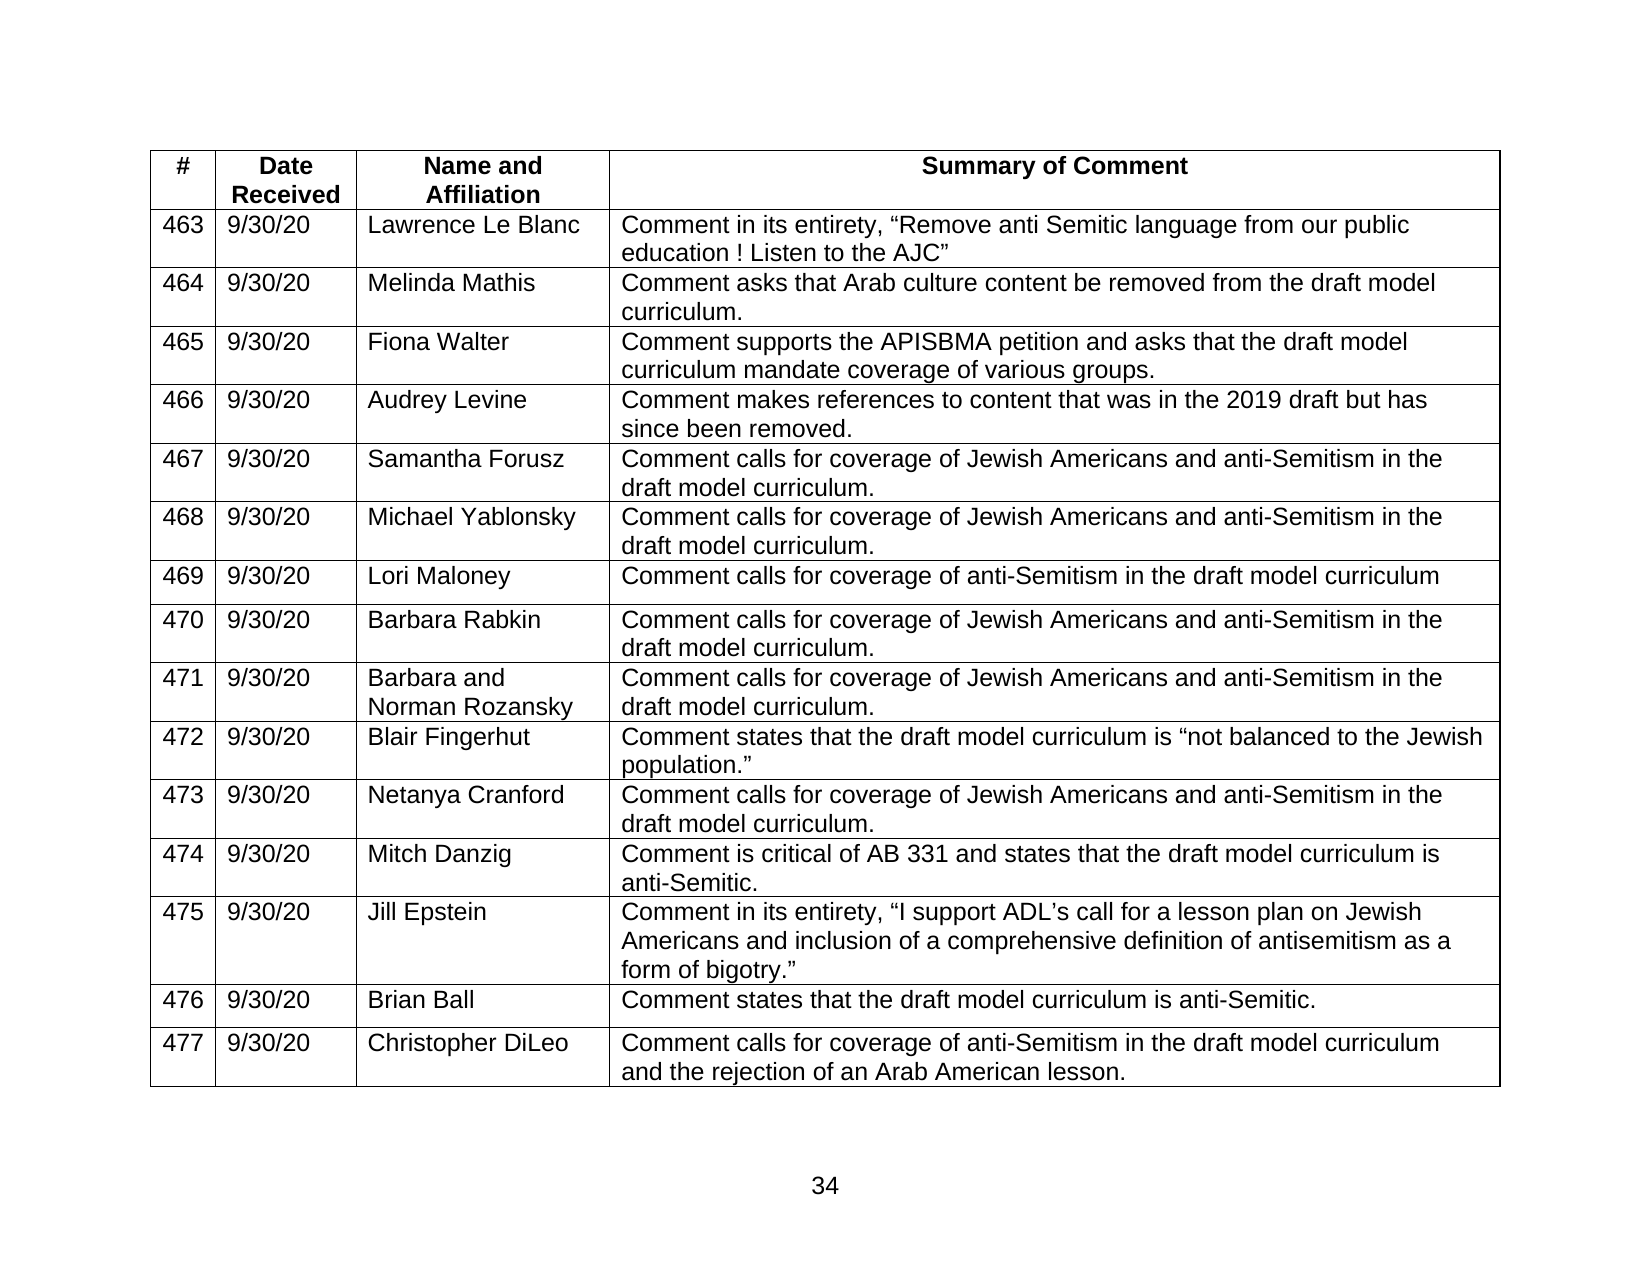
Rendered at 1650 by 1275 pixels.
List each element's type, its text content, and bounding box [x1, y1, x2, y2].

table_cell 467 [151, 444, 215, 501]
table_cell Netanya Cranford [357, 780, 609, 838]
table_cell 9/30/20 [216, 839, 356, 896]
table_cell Barbara and Norman Rozansky [357, 663, 609, 721]
table_cell 475 [151, 897, 215, 983]
table_cell 472 [151, 722, 215, 779]
table_cell Barbara Rabkin [357, 605, 609, 662]
table_cell 468 [151, 502, 215, 560]
table_cell 463 [151, 210, 215, 267]
table_cell Jill Epstein [357, 897, 609, 983]
table_cell Comment calls for coverage of Jewish Americans and anti-Semitism in the draft model curriculum. [610, 605, 1499, 662]
table_cell Comment is critical of AB 331 and states that the draft model curriculum is anti-Semitic. [610, 839, 1499, 896]
table_cell Christopher DiLeo [357, 1028, 609, 1086]
table_cell Comment asks that Arab culture content be removed from the draft model curriculum. [610, 268, 1499, 326]
table_cell Lawrence Le Blanc [357, 210, 609, 267]
table_cell Comment calls for coverage of Jewish Americans and anti-Semitism in the draft model curriculum. [610, 502, 1499, 560]
table_cell Comment calls for coverage of Jewish Americans and anti-Semitism in the draft model curriculum. [610, 444, 1499, 501]
table_cell 9/30/20 [216, 327, 356, 384]
table_cell Comment calls for coverage of anti-Semitism in the draft model curriculum [610, 561, 1499, 603]
table_cell 474 [151, 839, 215, 896]
table_cell Comment makes references to content that was in the 2019 draft but has since been removed. [610, 385, 1499, 443]
table_cell 9/30/20 [216, 1028, 356, 1086]
table_cell 473 [151, 780, 215, 838]
table_cell Comment calls for coverage of anti-Semitism in the draft model curriculum and the rejection of an Arab American lesson. [610, 1028, 1499, 1086]
table_cell 465 [151, 327, 215, 384]
table_cell Comment states that the draft model curriculum is “not balanced to the Jewish population.” [610, 722, 1499, 779]
table_header Name and Affiliation [357, 151, 609, 208]
table_cell 9/30/20 [216, 502, 356, 560]
table_cell Comment in its entirety, “Remove anti Semitic language from our public education ! Listen to the AJC” [610, 210, 1499, 267]
table_cell 9/30/20 [216, 268, 356, 326]
table_cell 9/30/20 [216, 561, 356, 603]
table_cell Michael Yablonsky [357, 502, 609, 560]
table_cell Samantha Forusz [357, 444, 609, 501]
table_cell 464 [151, 268, 215, 326]
table_cell 471 [151, 663, 215, 721]
table_cell Comment states that the draft model curriculum is anti-Semitic. [610, 985, 1499, 1027]
table_cell 9/30/20 [216, 385, 356, 443]
table_header Date Received [216, 151, 356, 208]
table_cell Fiona Walter [357, 327, 609, 384]
table_cell 466 [151, 385, 215, 443]
table_cell Comment calls for coverage of Jewish Americans and anti-Semitism in the draft model curriculum. [610, 780, 1499, 838]
table_cell Comment calls for coverage of Jewish Americans and anti-Semitism in the draft model curriculum. [610, 663, 1499, 721]
table_cell 9/30/20 [216, 663, 356, 721]
table_cell Brian Ball [357, 985, 609, 1027]
table_cell 477 [151, 1028, 215, 1086]
table_cell Comment in its entirety, “I support ADL’s call for a lesson plan on Jewish Americans and inclusion of a comprehensive definition of antisemitism as a form of bigotry.” [610, 897, 1499, 983]
table_cell Comment supports the APISBMA petition and asks that the draft model curriculum mandate coverage of various groups. [610, 327, 1499, 384]
table_cell 9/30/20 [216, 985, 356, 1027]
table_cell Lori Maloney [357, 561, 609, 603]
table_cell Blair Fingerhut [357, 722, 609, 779]
table_cell 9/30/20 [216, 444, 356, 501]
table_header Summary of Comment [610, 151, 1499, 208]
table_cell 9/30/20 [216, 605, 356, 662]
table_cell 476 [151, 985, 215, 1027]
table_cell 9/30/20 [216, 210, 356, 267]
table_cell 9/30/20 [216, 780, 356, 838]
table_cell 469 [151, 561, 215, 603]
table_cell 470 [151, 605, 215, 662]
table_cell 9/30/20 [216, 722, 356, 779]
table_cell Audrey Levine [357, 385, 609, 443]
table_cell 9/30/20 [216, 897, 356, 983]
table_cell Mitch Danzig [357, 839, 609, 896]
table_cell Melinda Mathis [357, 268, 609, 326]
table_header # [151, 151, 215, 208]
